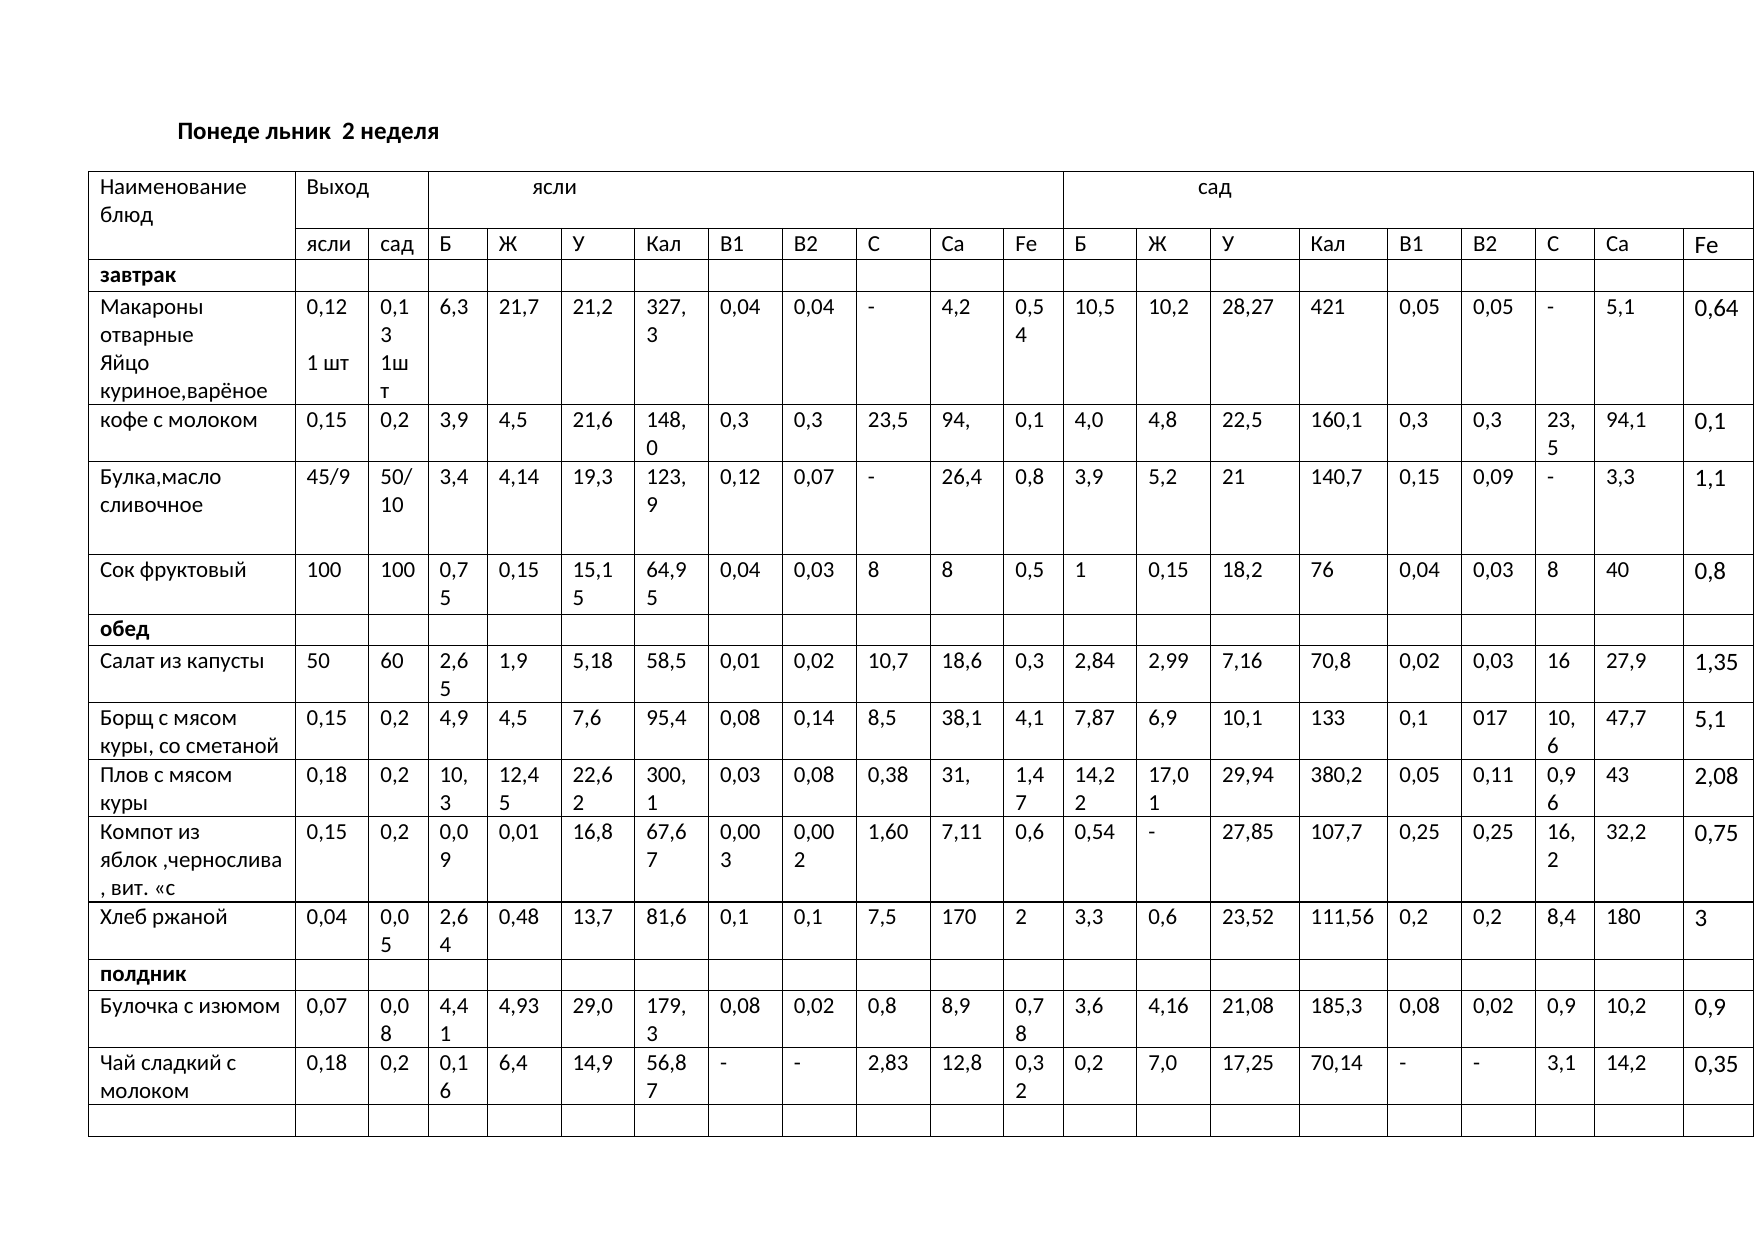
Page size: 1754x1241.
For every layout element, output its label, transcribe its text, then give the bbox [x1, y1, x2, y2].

table_cell 23,5 [857, 405, 930, 461]
table_cell 0,08 [783, 760, 856, 816]
table_cell [857, 1105, 930, 1136]
table_cell Са [931, 229, 1003, 259]
table_cell [1388, 1105, 1461, 1136]
table_cell [1300, 615, 1387, 645]
table_cell 4,1 [1004, 703, 1063, 759]
table_cell 4,9 [429, 703, 487, 759]
table_cell 22,62 [562, 760, 634, 816]
table_cell [562, 260, 634, 291]
table_cell [1462, 1105, 1535, 1136]
table_cell 148,0 [635, 405, 708, 461]
table_cell [369, 1105, 428, 1136]
table_cell 64,95 [635, 555, 708, 613]
table_cell Сок фруктовый [89, 555, 295, 613]
table_cell 0,64 [1684, 292, 1753, 404]
table_cell 0,04 [296, 903, 368, 958]
table_cell 67,67 [635, 817, 708, 901]
table_cell [783, 1105, 856, 1136]
table_cell - [709, 1048, 782, 1104]
table_cell [369, 960, 428, 990]
table_cell 23,5 [1536, 405, 1594, 461]
table_cell 8,5 [857, 703, 930, 759]
table_cell 1,35 [1684, 646, 1753, 702]
table_cell 111,56 [1300, 903, 1387, 958]
table_cell [931, 615, 1003, 645]
table_cell 2 [1004, 903, 1063, 958]
table_cell [1064, 615, 1136, 645]
table_cell [931, 1105, 1003, 1136]
table_cell [1300, 960, 1387, 990]
table_cell 3,9 [429, 405, 487, 461]
table_cell 0,02 [1462, 991, 1535, 1047]
table_cell [1462, 260, 1535, 291]
table_cell 0,35 [1684, 1048, 1753, 1104]
table_cell [709, 260, 782, 291]
table_cell [1595, 960, 1683, 990]
table_cell [296, 615, 368, 645]
table_cell [1684, 615, 1753, 645]
table_cell 7,6 [562, 703, 634, 759]
table_cell 0,16 [429, 1048, 487, 1104]
table_cell 0,12 1 шт [296, 292, 368, 404]
table_cell 47,7 [1595, 703, 1683, 759]
table_cell 0,003 [709, 817, 782, 901]
table_cell 0,15 [296, 405, 368, 461]
table_cell 8,4 [1536, 903, 1594, 958]
table_cell 3 [1684, 903, 1753, 958]
table_cell [1684, 960, 1753, 990]
table_cell 0,03 [783, 555, 856, 613]
table_cell 0,25 [1462, 817, 1535, 901]
table_cell 56,87 [635, 1048, 708, 1104]
table_cell С [857, 229, 930, 259]
table_cell 94, [931, 405, 1003, 461]
table_cell [562, 1105, 634, 1136]
table_cell 123,9 [635, 462, 708, 554]
table_cell 0,2 [369, 817, 428, 901]
table_cell ясли [296, 229, 368, 259]
table_cell 0,15 [1388, 462, 1461, 554]
table_cell 81,6 [635, 903, 708, 958]
table_cell 7,16 [1211, 646, 1299, 702]
table_cell 17,01 [1137, 760, 1210, 816]
table_cell 017 [1462, 703, 1535, 759]
table_cell В2 [783, 229, 856, 259]
table_cell [1684, 260, 1753, 291]
table_cell 29,0 [562, 991, 634, 1047]
table_cell [1536, 1105, 1594, 1136]
table_cell 29,94 [1211, 760, 1299, 816]
table_cell 2,84 [1064, 646, 1136, 702]
table_cell 2,83 [857, 1048, 930, 1104]
table_cell 60 [369, 646, 428, 702]
table_cell [1536, 960, 1594, 990]
table_cell 179,3 [635, 991, 708, 1047]
table_cell 0,1 [709, 903, 782, 958]
table_cell [1300, 1105, 1387, 1136]
table_cell Булка,масло сливочное [89, 462, 295, 554]
table_cell 0,78 [1004, 991, 1063, 1047]
table_cell 0,05 [369, 903, 428, 958]
table_cell [783, 615, 856, 645]
table_cell 0,03 [709, 760, 782, 816]
table_cell 0,25 [1388, 817, 1461, 901]
table_cell 4,0 [1064, 405, 1136, 461]
table_cell 4,41 [429, 991, 487, 1047]
table_cell - [1137, 817, 1210, 901]
table_cell 3,6 [1064, 991, 1136, 1047]
table_cell 0,2 [1064, 1048, 1136, 1104]
table_cell Булочка с изюмом [89, 991, 295, 1047]
table_cell 0,02 [1388, 646, 1461, 702]
table_cell [429, 260, 487, 291]
table_cell 5,1 [1595, 292, 1683, 404]
table_cell Ж [488, 229, 561, 259]
table_cell 0,9 [1684, 991, 1753, 1047]
table_cell Б [1064, 229, 1136, 259]
table_cell Fe [1004, 229, 1063, 259]
table_cell 0,8 [1004, 462, 1063, 554]
table_cell 0,15 [1137, 555, 1210, 613]
table_cell 0,9 [1536, 991, 1594, 1047]
table_cell 3,9 [1064, 462, 1136, 554]
table_cell 76 [1300, 555, 1387, 613]
table_cell У [1211, 229, 1299, 259]
table_cell [709, 960, 782, 990]
table_cell 0,05 [1388, 760, 1461, 816]
table_cell 0,54 [1004, 292, 1063, 404]
table_cell 50/10 [369, 462, 428, 554]
table_cell 0,3 [709, 405, 782, 461]
table_cell [1462, 615, 1535, 645]
table_cell 19,3 [562, 462, 634, 554]
table_cell 0,3 [1388, 405, 1461, 461]
table_cell 70,14 [1300, 1048, 1387, 1104]
table_cell 23,52 [1211, 903, 1299, 958]
table_cell [1137, 615, 1210, 645]
table_cell 8 [931, 555, 1003, 613]
table_cell 180 [1595, 903, 1683, 958]
table_cell 14,2 [1595, 1048, 1683, 1104]
table_cell 5,2 [1137, 462, 1210, 554]
table_cell 0,5 [1004, 555, 1063, 613]
table_cell 0,04 [709, 555, 782, 613]
table_cell 3,1 [1536, 1048, 1594, 1104]
table_cell Компот из яблок ,чернослива , вит. «с [89, 817, 295, 901]
table_cell 16,2 [1536, 817, 1594, 901]
table_cell 185,3 [1300, 991, 1387, 1047]
table_cell 0,01 [709, 646, 782, 702]
table_cell 300,1 [635, 760, 708, 816]
table_cell [635, 615, 708, 645]
table_cell 0,02 [783, 991, 856, 1047]
table_cell 2,99 [1137, 646, 1210, 702]
table_cell 38,1 [931, 703, 1003, 759]
table_cell 1,60 [857, 817, 930, 901]
table_cell 7,5 [857, 903, 930, 958]
table_cell 8,9 [931, 991, 1003, 1047]
table_cell 5,1 [1684, 703, 1753, 759]
table_cell 31, [931, 760, 1003, 816]
table_cell 0,2 [1462, 903, 1535, 958]
table_cell 0,2 [369, 1048, 428, 1104]
table_cell 1,1 [1684, 462, 1753, 554]
table_cell 140,7 [1300, 462, 1387, 554]
table_cell [1211, 1105, 1299, 1136]
table_cell - [857, 292, 930, 404]
table_cell 21 [1211, 462, 1299, 554]
table_cell 0,8 [857, 991, 930, 1047]
table_cell 3,3 [1595, 462, 1683, 554]
table_cell 0,08 [709, 703, 782, 759]
table_cell [488, 1105, 561, 1136]
table_cell 3,3 [1064, 903, 1136, 958]
table_cell 0,15 [488, 555, 561, 613]
table_cell 0,07 [783, 462, 856, 554]
table_cell 12,8 [931, 1048, 1003, 1104]
table_cell Салат из капусты [89, 646, 295, 702]
table_cell [488, 615, 561, 645]
table_cell [296, 1105, 368, 1136]
table_cell 0,04 [709, 292, 782, 404]
table_cell В1 [709, 229, 782, 259]
table_cell Макароны отварные Яйцо куриное,варёное [89, 292, 295, 404]
table_cell [1064, 260, 1136, 291]
table_cell 0,18 [296, 1048, 368, 1104]
table_cell 0,3 [783, 405, 856, 461]
table_cell [857, 960, 930, 990]
table_cell 160,1 [1300, 405, 1387, 461]
table_cell 4,2 [931, 292, 1003, 404]
table_cell [1211, 615, 1299, 645]
table_header Наименование блюд [89, 172, 295, 259]
table_cell 0,15 [296, 703, 368, 759]
table_header ясли [429, 172, 1063, 228]
table_cell [635, 260, 708, 291]
table_cell 16,8 [562, 817, 634, 901]
table_cell 0,08 [369, 991, 428, 1047]
table_cell 10,5 [1064, 292, 1136, 404]
table_cell 14,9 [562, 1048, 634, 1104]
table_cell [562, 960, 634, 990]
table_cell [1137, 960, 1210, 990]
table_cell 22,5 [1211, 405, 1299, 461]
table_cell 0,6 [1137, 903, 1210, 958]
table_cell [931, 260, 1003, 291]
table_cell 0,48 [488, 903, 561, 958]
table_cell - [1462, 1048, 1535, 1104]
table_cell [429, 615, 487, 645]
table_cell [1388, 960, 1461, 990]
table_cell 1,47 [1004, 760, 1063, 816]
table_cell [1595, 1105, 1683, 1136]
table_cell 0,96 [1536, 760, 1594, 816]
table_cell 0,1 [1004, 405, 1063, 461]
table_cell 40 [1595, 555, 1683, 613]
table_cell 380,2 [1300, 760, 1387, 816]
table_cell 0,3 [1004, 646, 1063, 702]
table_cell [1211, 260, 1299, 291]
table_cell 0,8 [1684, 555, 1753, 613]
table_cell [1004, 615, 1063, 645]
table_cell [857, 615, 930, 645]
table_cell 0,03 [1462, 555, 1535, 613]
table_cell 421 [1300, 292, 1387, 404]
table_cell 0,002 [783, 817, 856, 901]
table_cell Борщ с мясом куры, со сметаной [89, 703, 295, 759]
table_cell 10,3 [429, 760, 487, 816]
table_cell 3,4 [429, 462, 487, 554]
table_cell [1595, 615, 1683, 645]
table_cell 0,2 [369, 703, 428, 759]
table_cell [1684, 1105, 1753, 1136]
table_cell [562, 615, 634, 645]
table_cell У [562, 229, 634, 259]
table_cell Хлеб ржаной [89, 903, 295, 958]
table_cell [1595, 260, 1683, 291]
table_cell [857, 260, 930, 291]
table_cell 0,6 [1004, 817, 1063, 901]
table_cell 0,04 [783, 292, 856, 404]
table_cell 0,03 [1462, 646, 1535, 702]
table_cell Б [429, 229, 487, 259]
table_cell 18,6 [931, 646, 1003, 702]
table_cell [783, 960, 856, 990]
table_cell 27,9 [1595, 646, 1683, 702]
table_header сад [1064, 172, 1753, 228]
table_cell 0,01 [488, 817, 561, 901]
table_cell обед [89, 615, 295, 645]
table_cell [1536, 615, 1594, 645]
table_cell 0,75 [429, 555, 487, 613]
table_cell 0,13 1шт [369, 292, 428, 404]
table_cell 10,6 [1536, 703, 1594, 759]
table_cell 10,7 [857, 646, 930, 702]
table_cell [369, 260, 428, 291]
table_cell 0,1 [1684, 405, 1753, 461]
table_cell 70,8 [1300, 646, 1387, 702]
table_cell В1 [1388, 229, 1461, 259]
table_cell 0,09 [1462, 462, 1535, 554]
table_cell [1064, 1105, 1136, 1136]
table_cell 0,14 [783, 703, 856, 759]
table_cell 0,38 [857, 760, 930, 816]
table_cell 43 [1595, 760, 1683, 816]
table_cell сад [369, 229, 428, 259]
table_cell [429, 960, 487, 990]
table_cell Плов с мясом куры [89, 760, 295, 816]
table_cell [635, 960, 708, 990]
table_cell 4,14 [488, 462, 561, 554]
table_cell 4,5 [488, 405, 561, 461]
table_cell [1004, 960, 1063, 990]
table_cell 26,4 [931, 462, 1003, 554]
table_cell 0,11 [1462, 760, 1535, 816]
table_header Выход [296, 172, 428, 228]
table_cell [1004, 1105, 1063, 1136]
table_cell 0,18 [296, 760, 368, 816]
table_cell 32,2 [1595, 817, 1683, 901]
table_cell 1,9 [488, 646, 561, 702]
table_cell 7,0 [1137, 1048, 1210, 1104]
table_cell Fe [1684, 229, 1753, 259]
table_cell 1 [1064, 555, 1136, 613]
table_cell 327,3 [635, 292, 708, 404]
table_cell 0,08 [709, 991, 782, 1047]
table_cell 0,2 [369, 405, 428, 461]
table_cell [709, 615, 782, 645]
table_cell 4,93 [488, 991, 561, 1047]
table_cell 6,4 [488, 1048, 561, 1104]
table_cell - [1388, 1048, 1461, 1104]
table_cell 21,2 [562, 292, 634, 404]
table_cell [1137, 260, 1210, 291]
table_cell 50 [296, 646, 368, 702]
table_cell 4,8 [1137, 405, 1210, 461]
table_cell 0,32 [1004, 1048, 1063, 1104]
table_cell [488, 260, 561, 291]
table_cell 21,7 [488, 292, 561, 404]
table_cell 8 [857, 555, 930, 613]
table_cell 10,2 [1595, 991, 1683, 1047]
table_cell кофе с молоком [89, 405, 295, 461]
table_cell 0,08 [1388, 991, 1461, 1047]
table_cell 27,85 [1211, 817, 1299, 901]
table_cell [369, 615, 428, 645]
table_cell 6,3 [429, 292, 487, 404]
table_cell 2,65 [429, 646, 487, 702]
table_cell [296, 960, 368, 990]
table_cell [296, 260, 368, 291]
table_cell 107,7 [1300, 817, 1387, 901]
table_cell завтрак [89, 260, 295, 291]
table_cell 133 [1300, 703, 1387, 759]
table_cell - [1536, 292, 1594, 404]
table_cell - [1536, 462, 1594, 554]
table_cell [1388, 615, 1461, 645]
table_cell [1004, 260, 1063, 291]
table_cell - [857, 462, 930, 554]
table_cell - [783, 1048, 856, 1104]
table_cell 100 [369, 555, 428, 613]
table_cell 0,2 [369, 760, 428, 816]
table_cell 10,2 [1137, 292, 1210, 404]
table_cell 0,04 [1388, 555, 1461, 613]
table_cell 4,5 [488, 703, 561, 759]
table_cell 0,07 [296, 991, 368, 1047]
table_cell В2 [1462, 229, 1535, 259]
text Понеде льник 2 неделя [177, 115, 1665, 145]
table_cell 0,54 [1064, 817, 1136, 901]
table_cell 0,15 [296, 817, 368, 901]
table_cell 94,1 [1595, 405, 1683, 461]
table_cell 0,1 [1388, 703, 1461, 759]
table_cell 7,87 [1064, 703, 1136, 759]
table_cell 10,1 [1211, 703, 1299, 759]
table_cell [1137, 1105, 1210, 1136]
table_cell [1211, 960, 1299, 990]
table_cell 7,11 [931, 817, 1003, 901]
table_cell [488, 960, 561, 990]
table_cell Кал [1300, 229, 1387, 259]
table_cell 0,3 [1462, 405, 1535, 461]
table_cell 21,08 [1211, 991, 1299, 1047]
table_cell [783, 260, 856, 291]
table_cell [1064, 960, 1136, 990]
table_cell 6,9 [1137, 703, 1210, 759]
table_cell полдник [89, 960, 295, 990]
table_cell 0,75 [1684, 817, 1753, 901]
table_cell [1462, 960, 1535, 990]
table_cell 5,18 [562, 646, 634, 702]
table_cell Ж [1137, 229, 1210, 259]
table_cell [931, 960, 1003, 990]
table_cell 45/9 [296, 462, 368, 554]
table_cell 17,25 [1211, 1048, 1299, 1104]
table_cell 0,2 [1388, 903, 1461, 958]
table_cell 8 [1536, 555, 1594, 613]
table_cell [1536, 260, 1594, 291]
table_cell 170 [931, 903, 1003, 958]
table_cell 0,09 [429, 817, 487, 901]
table_cell 14,22 [1064, 760, 1136, 816]
table_cell 95,4 [635, 703, 708, 759]
table_cell [1388, 260, 1461, 291]
table_cell 21,6 [562, 405, 634, 461]
table_cell [89, 1105, 295, 1136]
table_cell 0,1 [783, 903, 856, 958]
table_cell 13,7 [562, 903, 634, 958]
table_cell 15,15 [562, 555, 634, 613]
table_cell Са [1595, 229, 1683, 259]
table_cell [429, 1105, 487, 1136]
table_cell 4,16 [1137, 991, 1210, 1047]
table_cell Кал [635, 229, 708, 259]
table_cell [709, 1105, 782, 1136]
table_cell 12,45 [488, 760, 561, 816]
table_cell 100 [296, 555, 368, 613]
table_cell Чай сладкий с молоком [89, 1048, 295, 1104]
table_cell 0,02 [783, 646, 856, 702]
table_cell 2,08 [1684, 760, 1753, 816]
table_cell [1300, 260, 1387, 291]
table_cell 18,2 [1211, 555, 1299, 613]
table_cell 2,64 [429, 903, 487, 958]
table_cell 28,27 [1211, 292, 1299, 404]
table_cell 16 [1536, 646, 1594, 702]
table_cell 0,05 [1388, 292, 1461, 404]
table_cell [635, 1105, 708, 1136]
table_cell 0,12 [709, 462, 782, 554]
table_cell С [1536, 229, 1594, 259]
table_cell 58,5 [635, 646, 708, 702]
table_cell 0,05 [1462, 292, 1535, 404]
